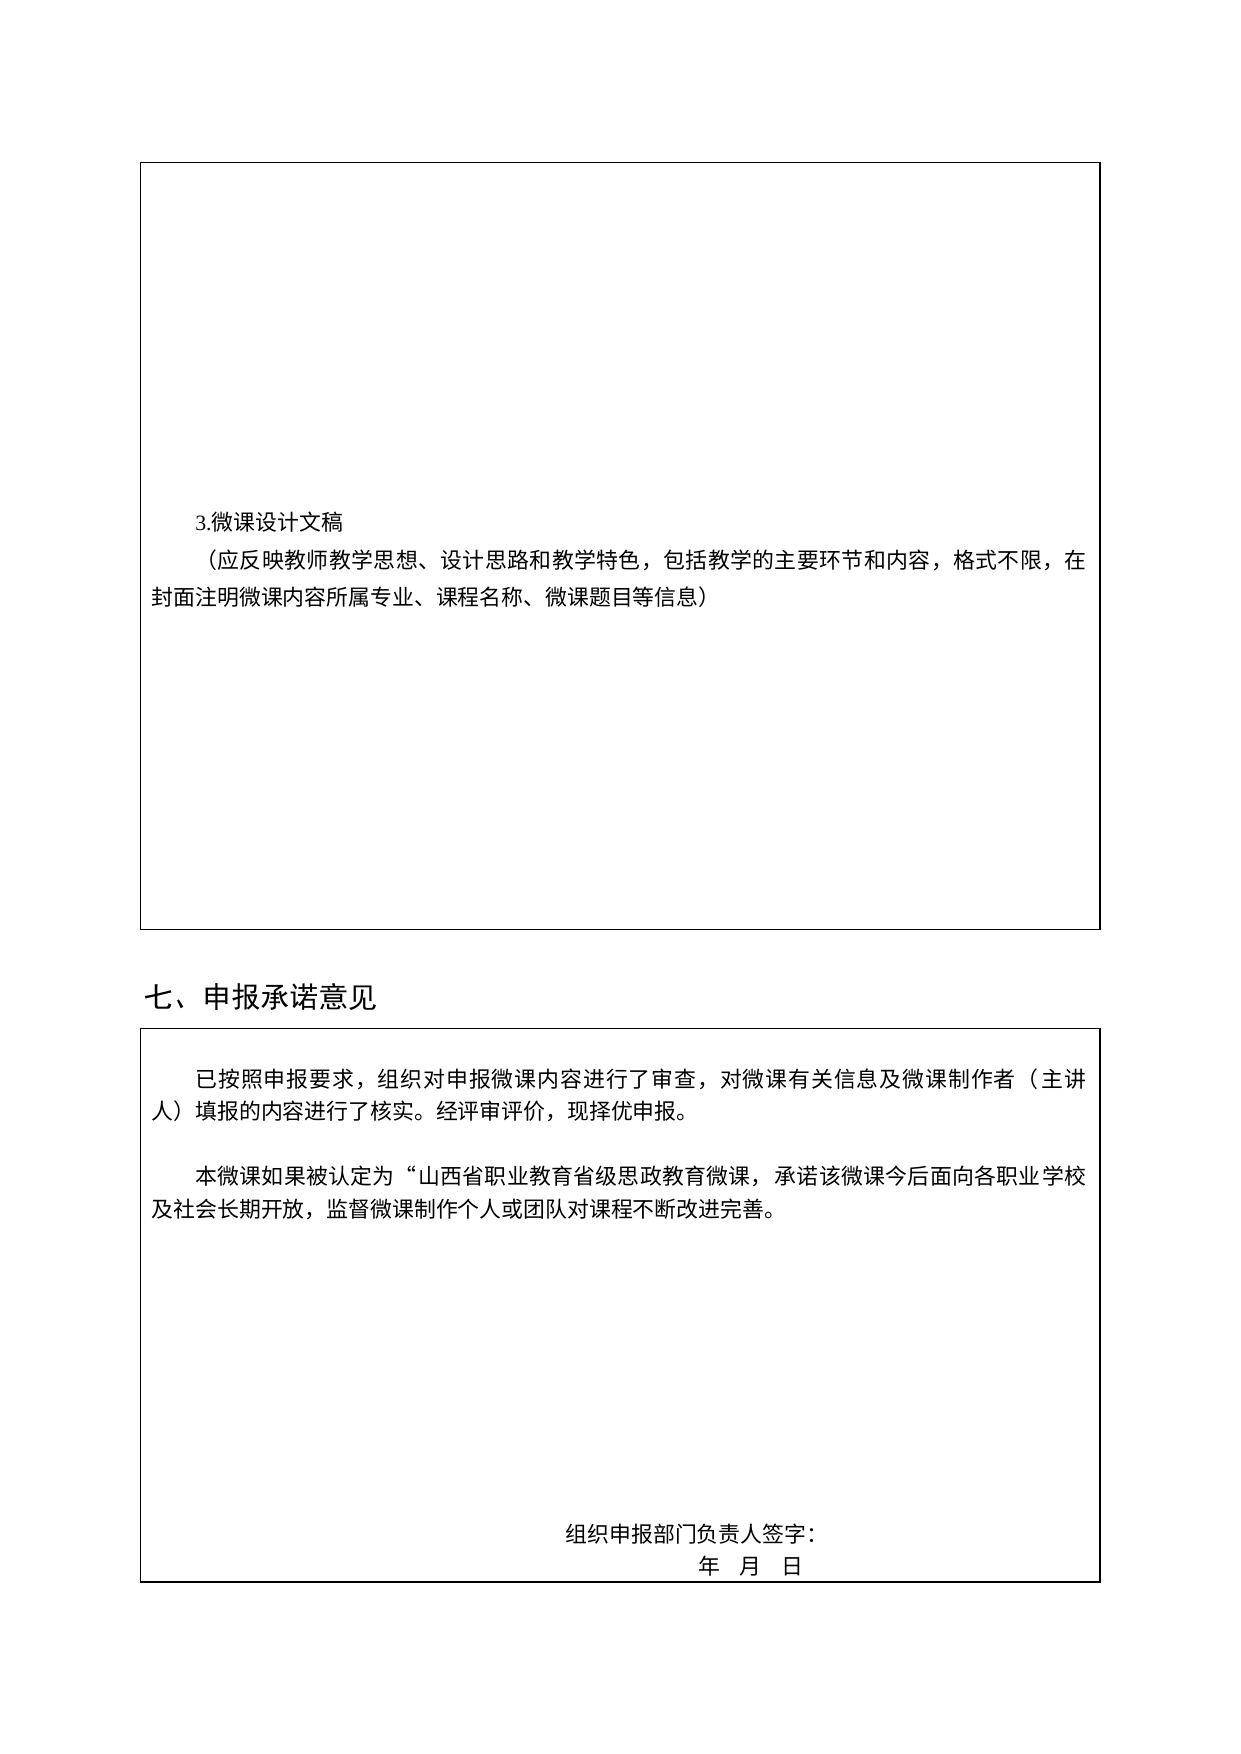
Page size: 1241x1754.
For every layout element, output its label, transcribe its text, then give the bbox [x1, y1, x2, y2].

text 七、申报承诺意见 [143, 963, 1097, 1028]
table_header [141, 1029, 1099, 1581]
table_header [141, 163, 1099, 929]
